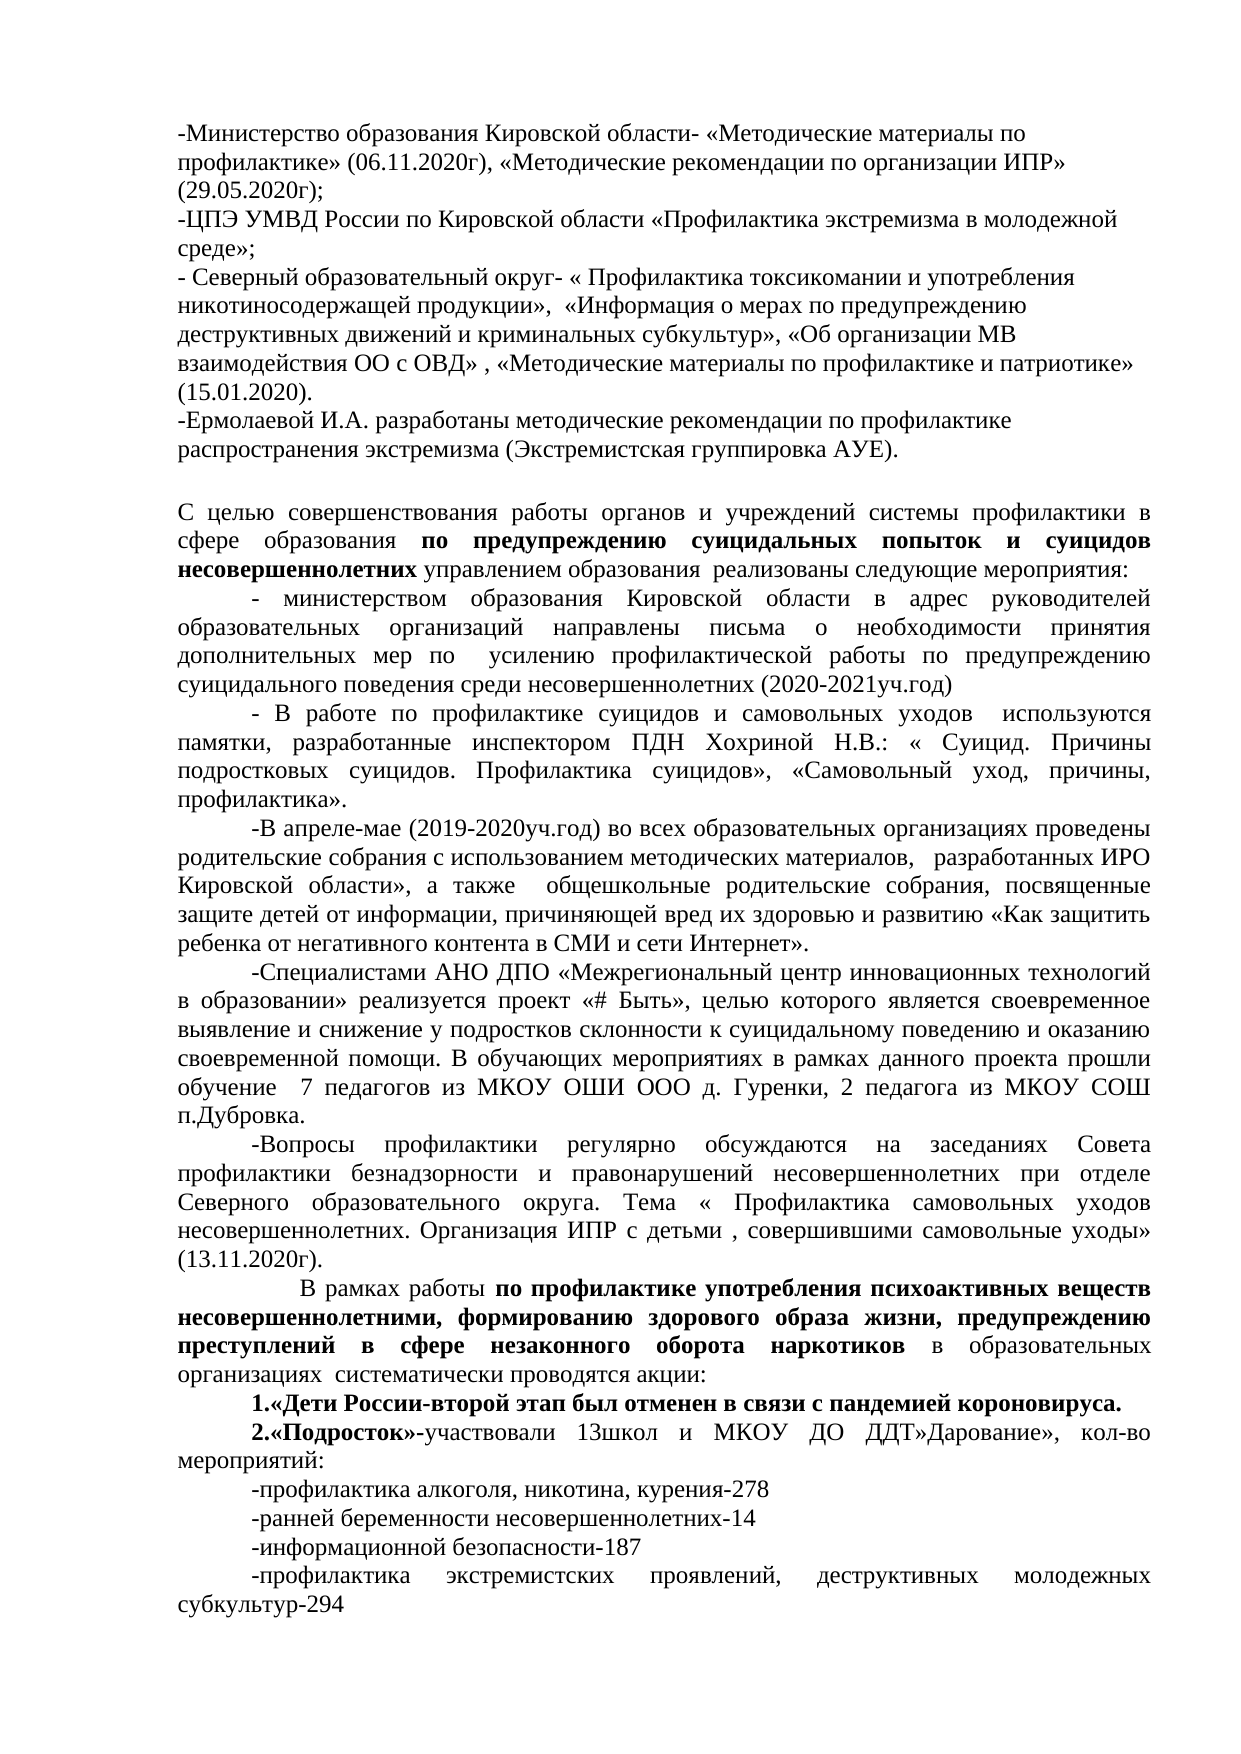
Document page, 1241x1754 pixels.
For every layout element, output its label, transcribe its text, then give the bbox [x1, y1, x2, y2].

text В рамках работы по профилактике употребления психоактивных веществ несовершеннолетними, формированию здорового образа жизни, предупреждению преступлений в сфере незаконного оборота наркотиков в образовательных организациях систематически проводятся акции: [177, 1273, 1152, 1388]
text - министерством образования Кировской области в адрес руководителей образовательных организаций направлены письма о необходимости принятия дополнительных мер по усилению профилактической работы по предупреждению суицидального поведения среди несовершеннолетних (2020-2021уч.год) [177, 583, 1152, 698]
text -ЦПЭ УМВД России по Кировской области «Профилактика экстремизма в молодежной среде»; [177, 204, 1152, 262]
text -В апреле-мае (2019-2020уч.год) во всех образовательных организациях проведены родительские собрания с использованием методических материалов, разработанных ИРО Кировской области», а также общешкольные родительские собрания, посвященные защите детей от информации, причиняющей вред их здоровью и развитию «Как защитить ребенка от негативного контента в СМИ и сети Интернет». [177, 813, 1152, 957]
text -Специалистами АНО ДПО «Межрегиональный центр инновационных технологий в образовании» реализуется проект «# Быть», целью которого является своевременное выявление и снижение у подростков склонности к суицидальному поведению и оказанию своевременной помощи. В обучающих мероприятиях в рамках данного проекта прошли обучение 7 педагогов из МКОУ ОШИ ООО д. Гуренки, 2 педагога из МКОУ СОШ п.Дубровка. [177, 957, 1152, 1129]
text -информационной безопасности-187 [177, 1532, 1152, 1560]
text -ранней беременности несовершеннолетних-14 [177, 1503, 1152, 1532]
text -Ермолаевой И.А. разработаны методические рекомендации по профилактике распространения экстремизма (Экстремистская группировка АУЕ). [177, 406, 1152, 463]
text -Вопросы профилактики регулярно обсуждаются на заседаниях Совета профилактики безнадзорности и правонарушений несовершеннолетних при отделе Северного образовательного округа. Тема « Профилактика самовольных уходов несовершеннолетних. Организация ИПР с детьми , совершившими самовольные уходы» (13.11.2020г). [177, 1129, 1152, 1273]
text -профилактика экстремистских проявлений, деструктивных молодежных субкультур-294 [177, 1560, 1152, 1618]
text -Министерство образования Кировской области- «Методические материалы по профилактике» (06.11.2020г), «Методические рекомендации по организации ИПР» (29.05.2020г); [177, 118, 1152, 204]
text -профилактика алкоголя, никотина, курения-278 [177, 1474, 1152, 1503]
text - В работе по профилактике суицидов и самовольных уходов используются памятки, разработанные инспектором ПДН Хохриной Н.В.: « Суицид. Причины подростковых суицидов. Профилактика суицидов», «Самовольный уход, причины, профилактика». [177, 698, 1152, 813]
text С целью совершенствования работы органов и учреждений системы профилактики в сфере образования по предупреждению суицидальных попыток и суицидов несовершеннолетних управлением образования реализованы следующие мероприятия: [177, 497, 1152, 583]
text - Северный образовательный округ- « Профилактика токсикомании и употребления никотиносодержащей продукции», «Информация о мерах по предупреждению деструктивных движений и криминальных субкультур», «Об организации МВ взаимодействия ОО с ОВД» , «Методические материалы по профилактике и патриотике» (15.01.2020). [177, 262, 1152, 406]
text 2.«Подросток»-участвовали 13школ и МКОУ ДО ДДТ»Дарование», кол-во мероприятий: [177, 1417, 1152, 1474]
text 1.«Дети России-второй этап был отменен в связи с пандемией короновируса. [177, 1388, 1152, 1417]
